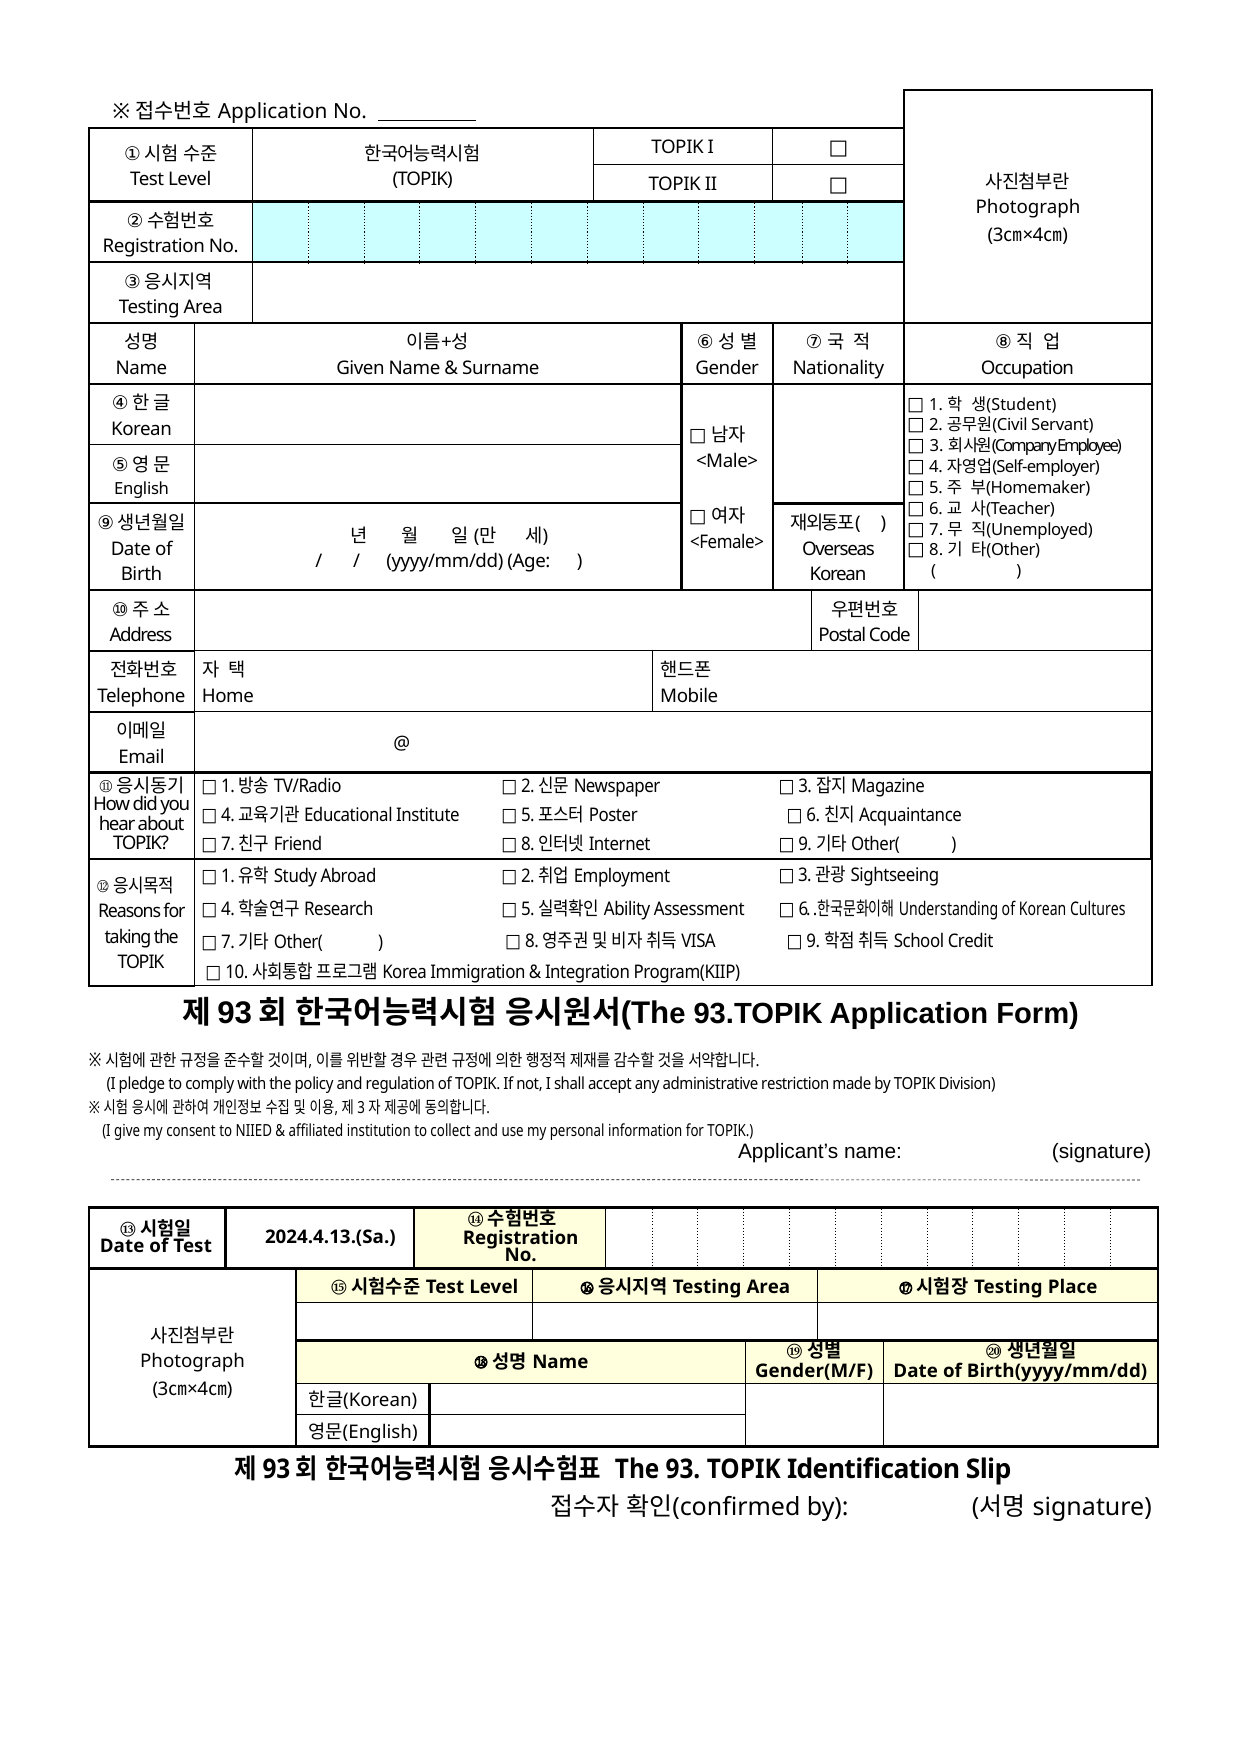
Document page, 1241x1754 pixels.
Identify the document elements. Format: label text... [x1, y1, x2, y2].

table_cell □ 9. 학점 취득 School Credit [768, 924, 1151, 956]
table_cell □ 5. 포스터 Poster [494, 800, 767, 828]
table_cell [420, 203, 476, 261]
table_cell [643, 203, 699, 261]
table_cell [195, 591, 811, 650]
list Applicant’s name: (signature) [103, 1141, 1152, 1163]
table_header [835, 1209, 881, 1267]
table_cell □ 7. 친구 Friend [195, 828, 494, 857]
list 접수자 확인(confirmed by): (서명 signature) [109, 1487, 1152, 1523]
table_cell ⑨생년월일 Date of Birth [90, 504, 194, 589]
table_header [927, 1209, 972, 1267]
list (I give my consent to NIIED & affiliated institution to collect and use my personal information for TOPIK.) [89, 1118, 1152, 1141]
table_cell 이메일 Email [90, 713, 194, 771]
list 제93회 한국어능력시험 응시원서(The 93.TOPIK Application Form) [103, 987, 1152, 1032]
table_cell [587, 203, 643, 261]
table_cell [746, 1384, 883, 1445]
table_cell □ 6. 친지 Acquaintance [768, 800, 1150, 828]
table_cell [533, 1303, 817, 1339]
table_cell [297, 1303, 532, 1339]
table_cell ⑤영 문 English [90, 445, 194, 502]
table_cell [802, 203, 847, 261]
table_cell □ [773, 165, 903, 200]
table_cell @ [195, 712, 1151, 771]
table_cell □ 7. 기타 Other( ) [195, 924, 494, 956]
table_cell [195, 445, 680, 502]
table_header [789, 1209, 835, 1267]
table_cell 한국어능력시험 (TOPIK) [253, 129, 593, 200]
table_cell □ 10. 사회통합 프로그램 Korea Immigration & Integration Program(KIIP) [195, 956, 1151, 985]
table_cell ⑩주 소 Address [90, 591, 194, 650]
table_cell ④한 글 Korean [90, 385, 194, 443]
table_cell ⑲ 성별 Gender(M/F) [746, 1342, 883, 1383]
table_cell ⑥ 성 별 Gender [683, 324, 772, 383]
table_cell □ 5. 실력확인 Ability Assessment [494, 891, 767, 923]
table_cell □ 남자 <Male> □ 여자 <Female> [683, 385, 772, 589]
table_cell □ 1. 방송 TV/Radio [195, 774, 494, 800]
table_cell [431, 1384, 745, 1414]
table_cell 영문(English) [297, 1415, 428, 1445]
table_header [744, 1209, 789, 1267]
table_cell 이름+성 Given Name & Surname [195, 324, 680, 383]
table_header 2024.4.13.(Sa.) [227, 1209, 413, 1267]
table_cell [847, 203, 903, 261]
table_cell ⑯응시지역 Testing Area [533, 1270, 817, 1302]
table_cell [431, 1415, 745, 1445]
table_cell □ [773, 129, 903, 164]
table_cell TOPIK II [594, 165, 772, 200]
table_cell [253, 263, 903, 322]
table_header ⑭수험번호 Registration No. [415, 1209, 605, 1267]
table_cell □ 9. 기타 Other( ) [768, 828, 1150, 857]
table_cell ⑮시험수준 Test Level [297, 1270, 532, 1302]
table_cell □ 6. .한국문화이해 Understanding of Korean Cultures [768, 891, 1151, 923]
table_cell □ 4. 학술연구 Research [195, 891, 494, 923]
table_cell ⑳ 생년월일 Date of Birth(yyyy/mm/dd) [884, 1342, 1157, 1383]
table_header [1110, 1209, 1157, 1267]
table_cell [919, 591, 1151, 650]
list ※ 시험에 관한 규정을 준수할 것이며, 이를 위반할 경우 관련 규정에 의한 행정적 제재를 감수할 것을 서약합니다. [89, 1046, 1152, 1071]
table_cell TOPIK I [594, 129, 772, 164]
table_cell ⑦ 국 적 Nationality [774, 324, 903, 383]
table_cell ⑪응시동기 How did you hear about TOPIK? [90, 774, 194, 857]
table_header ※ 접수번호 Application No. [89, 89, 903, 127]
table_cell [195, 385, 680, 443]
table_header [1018, 1209, 1064, 1267]
table_cell ①시험 수준 Test Level [90, 129, 252, 200]
table_cell □ 8. 인터넷 Internet [494, 828, 767, 857]
table_cell □ 3. 관광 Sightseeing [768, 860, 1151, 891]
table_cell ②수험번호 Registration No. [90, 203, 252, 261]
table_cell □ 1. 유학 Study Abroad [195, 860, 494, 891]
table_cell □ 2. 신문 Newspaper [494, 774, 767, 800]
table_cell [755, 203, 802, 261]
table_cell □ 1. 학 생(Student) □ 2. 공무원(Civil Servant) □ 3. 회사원(Company Employee) □ 4. 자영업(Self-employer) □ 5. 주 부(Homemaker) □ 6. 교 사(Teacher) □ 7. 무 직(Unemployed) □ 8. 기 타(Other) ( ) [905, 385, 1151, 589]
table_cell ③응시지역 Testing Area [90, 263, 252, 322]
table_cell 핸드폰 Mobile [653, 651, 1151, 711]
table_cell 자 택 Home [195, 651, 652, 711]
table_cell [531, 203, 587, 261]
table_cell [774, 385, 903, 502]
table_cell [309, 203, 364, 261]
table_cell ⑧ 직 업 Occupation [905, 324, 1151, 383]
table_cell [253, 203, 308, 261]
table_header ⑬시험일 Date of Test [90, 1209, 224, 1267]
table_header 사진첨부란 Photograph (3㎝×4㎝) [905, 91, 1151, 322]
table_cell [476, 203, 531, 261]
table_cell ⑫응시목적 Reasons for taking the TOPIK [90, 860, 194, 985]
text 제93회 한국어능력시험 응시수험표 The 93. TOPIK Identification Slip [89, 1448, 1152, 1487]
table_header [698, 1209, 743, 1267]
table_header [1064, 1209, 1110, 1267]
table_cell ⑱성명 Name [297, 1342, 745, 1383]
list ※ 시험 응시에 관하여 개인정보 수집 및 이용, 제3자 제공에 동의합니다. [89, 1094, 1152, 1118]
table_cell 년 월 일 (만 세) / / (yyyy/mm/dd) (Age: ) [195, 504, 680, 589]
table_header [606, 1209, 652, 1267]
list (I pledge to comply with the policy and regulation of TOPIK. If not, I shall accept any administrative restriction made by TOPIK Division) [89, 1071, 1152, 1094]
table_header [652, 1209, 698, 1267]
table_cell [364, 203, 420, 261]
table_cell □ 4. 교육기관 Educational Institute [195, 800, 494, 828]
table_cell 한글(Korean) [297, 1384, 428, 1414]
table_cell ⑰시험장 Testing Place [818, 1270, 1157, 1302]
table_cell [884, 1384, 1157, 1445]
table_header [973, 1209, 1018, 1267]
table_cell 사진첨부란 Photograph (3㎝×4㎝) [90, 1270, 295, 1445]
table_cell 우편번호 Postal Code [812, 591, 918, 650]
table_cell □ 2. 취업 Employment [494, 860, 767, 891]
table_cell [818, 1303, 1157, 1339]
table_cell 전화번호 Telephone [90, 652, 194, 711]
table_cell □ 8. 영주권 및 비자 취득 VISA [494, 924, 767, 956]
table_cell 성명 Name [90, 324, 194, 383]
table_cell [699, 203, 754, 261]
table_header [881, 1209, 927, 1267]
table_cell 재외동포( ) Overseas Korean [774, 505, 903, 589]
table_cell □ 3. 잡지 Magazine [768, 774, 1150, 800]
